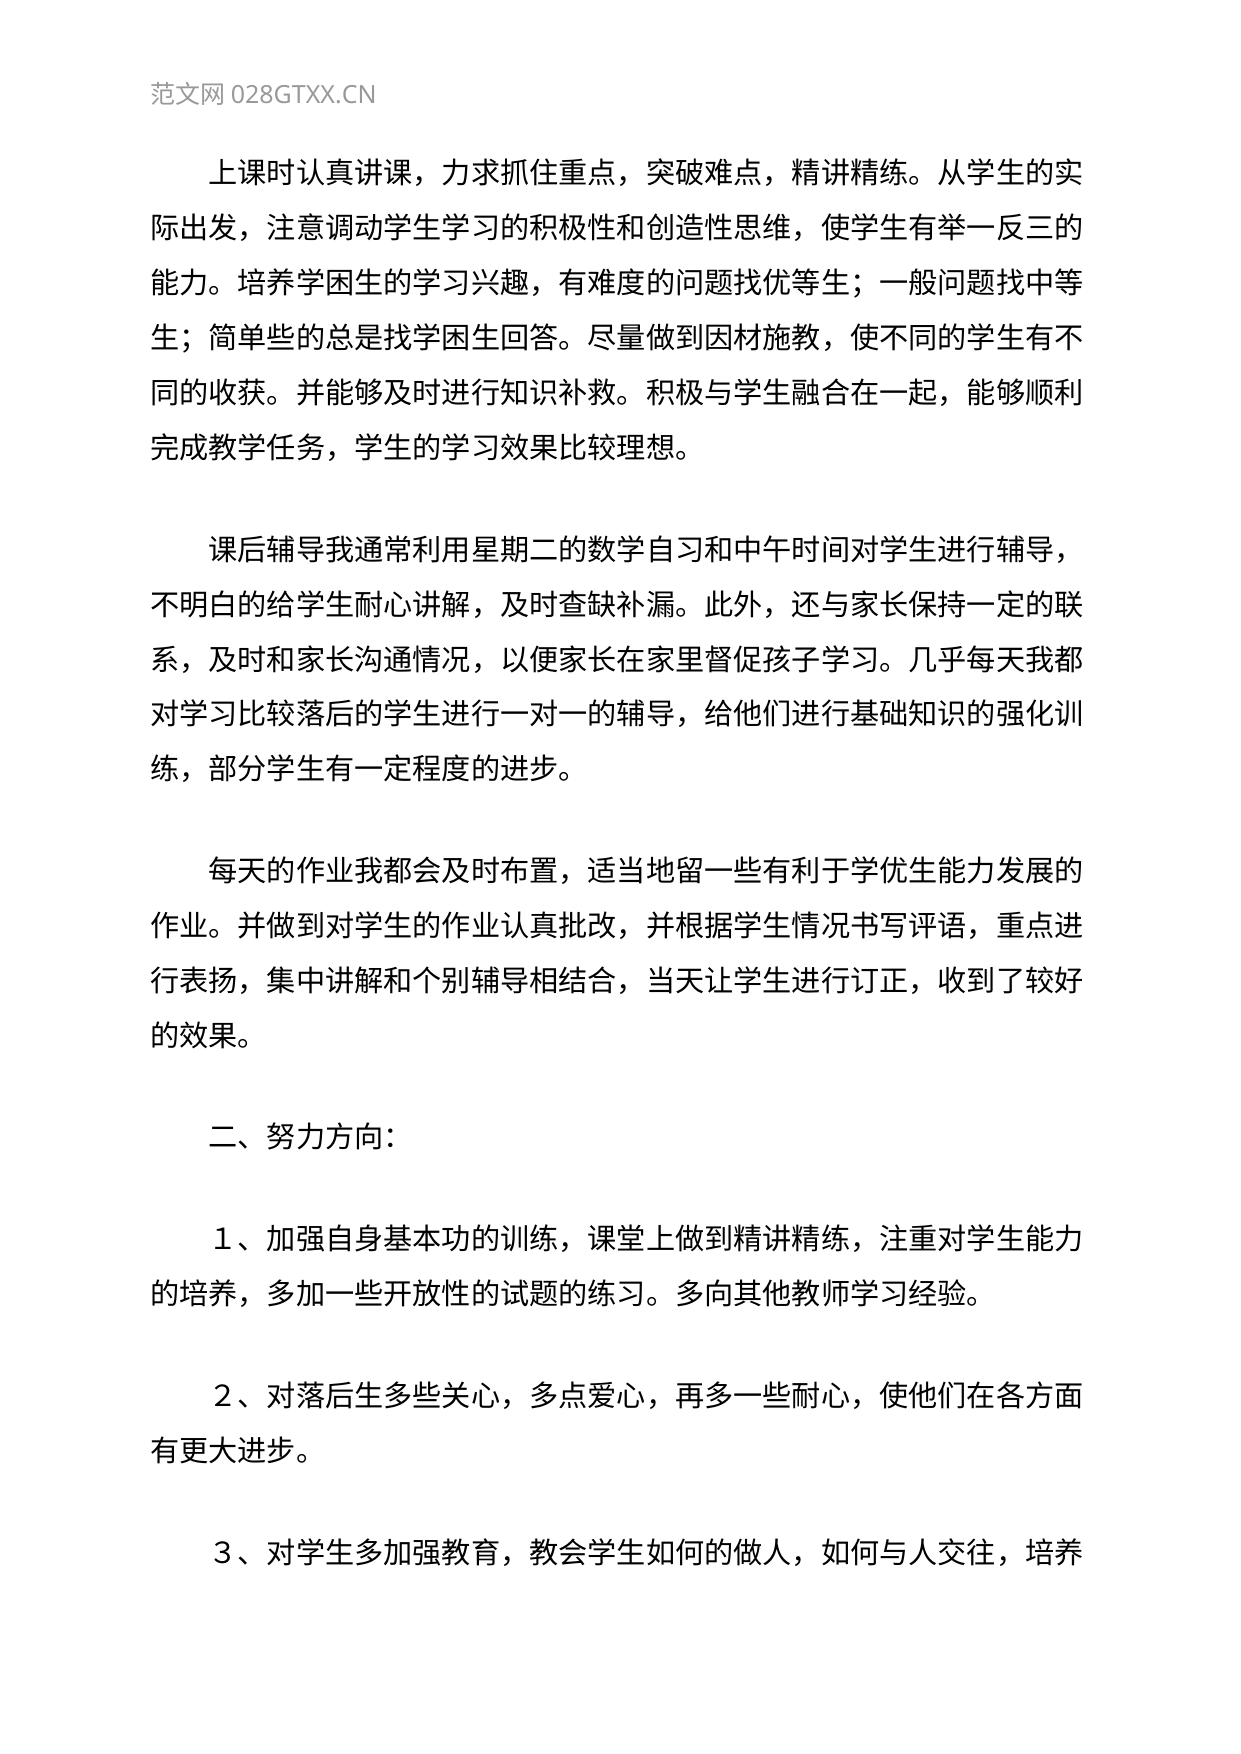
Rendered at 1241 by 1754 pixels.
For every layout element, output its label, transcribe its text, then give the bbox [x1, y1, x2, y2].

text 课后辅导我通常利用星期二的数学自习和中午时间对学生进行辅导，不明白的给学生耐心讲解，及时查缺补漏。此外，还与家长保持一定的联系，及时和家长沟通情况，以便家长在家里督促孩子学习。几乎每天我都对学习比较落后的学生进行一对一的辅导，给他们进行基础知识的强化训练，部分学生有一定程度的进步。 [150, 526, 1090, 788]
text 每天的作业我都会及时布置，适当地留一些有利于学优生能力发展的作业。并做到对学生的作业认真批改，并根据学生情况书写评语，重点进行表扬，集中讲解和个别辅导相结合，当天让学生进行订正，收到了较好的效果。 [150, 848, 1090, 1054]
text 上课时认真讲课，力求抓住重点，突破难点，精讲精练。从学生的实际出发，注意调动学生学习的积极性和创造性思维，使学生有举一反三的能力。培养学困生的学习兴趣，有难度的问题找优等生；一般问题找中等生；简单些的总是找学困生回答。尽量做到因材施教，使不同的学生有不同的收获。并能够及时进行知识补救。积极与学生融合在一起，能够顺利完成教学任务，学生的学习效果比较理想。 [150, 150, 1090, 467]
text ２、对落后生多些关心，多点爱心，再多一些耐心，使他们在各方面有更大进步。 [150, 1372, 1090, 1470]
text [150, 1529, 1090, 1571]
text １、加强自身基本功的训练，课堂上做到精讲精练，注重对学生能力的培养，多加一些开放性的试题的练习。多向其他教师学习经验。 [150, 1216, 1090, 1313]
text 二、努力方向： [150, 1114, 1090, 1156]
